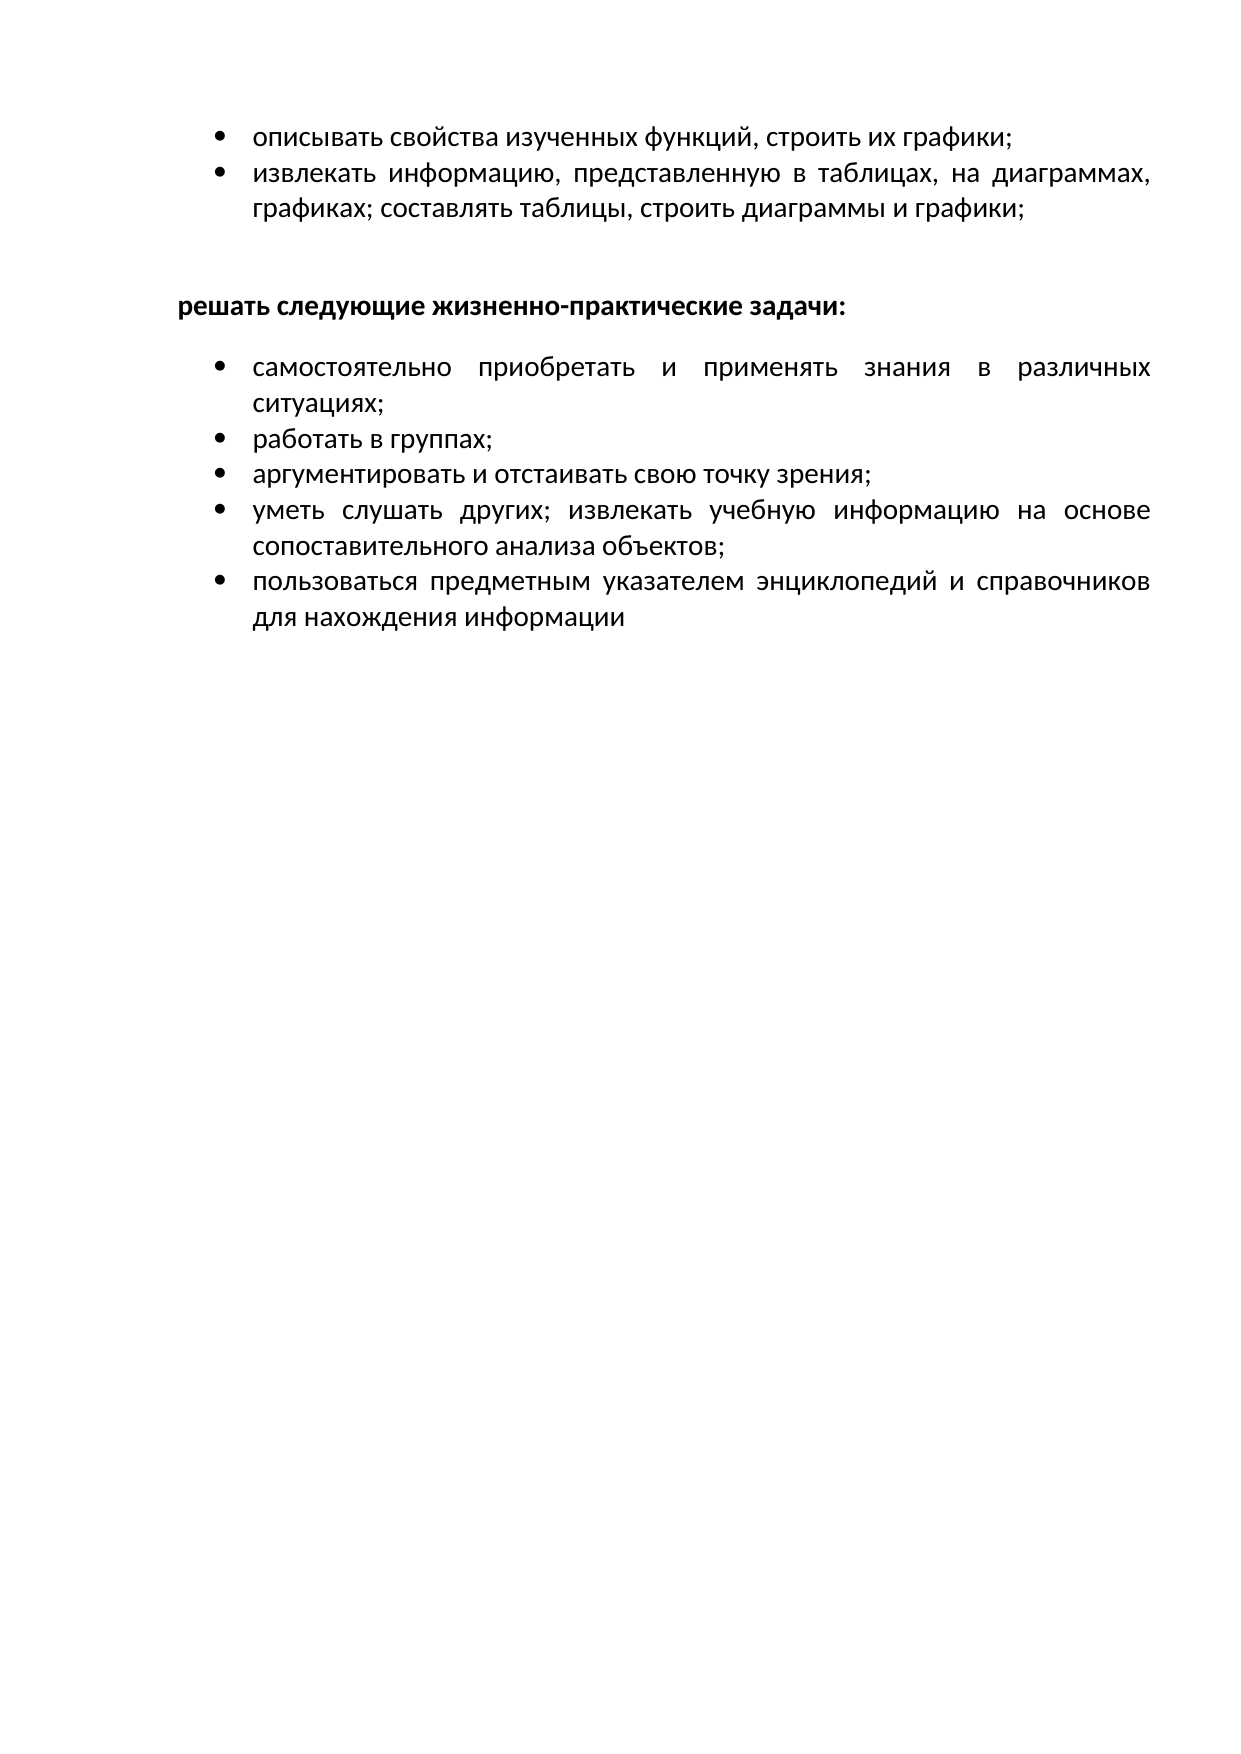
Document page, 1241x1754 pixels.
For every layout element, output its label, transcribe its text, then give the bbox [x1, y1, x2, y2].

list извлекать информацию, представленную в таблицах, на диаграммах, графиках; составлять таблицы, строить диаграммы и графики; [215, 154, 1152, 225]
list самостоятельно приобретать и применять знания в различных ситуациях; [215, 348, 1152, 420]
list работать в группах; [215, 420, 1152, 455]
list пользоваться предметным указателем энциклопедий и справочников для нахождения информации [215, 562, 1152, 633]
text решать следующие жизненно-практические задачи: [177, 287, 1152, 322]
list уметь слушать других; извлекать учебную информацию на основе сопоставительного анализа объектов; [215, 491, 1152, 562]
list аргументировать и отстаивать свою точку зрения; [215, 455, 1152, 491]
list описывать свойства изученных функций, строить их графики; [215, 118, 1152, 154]
